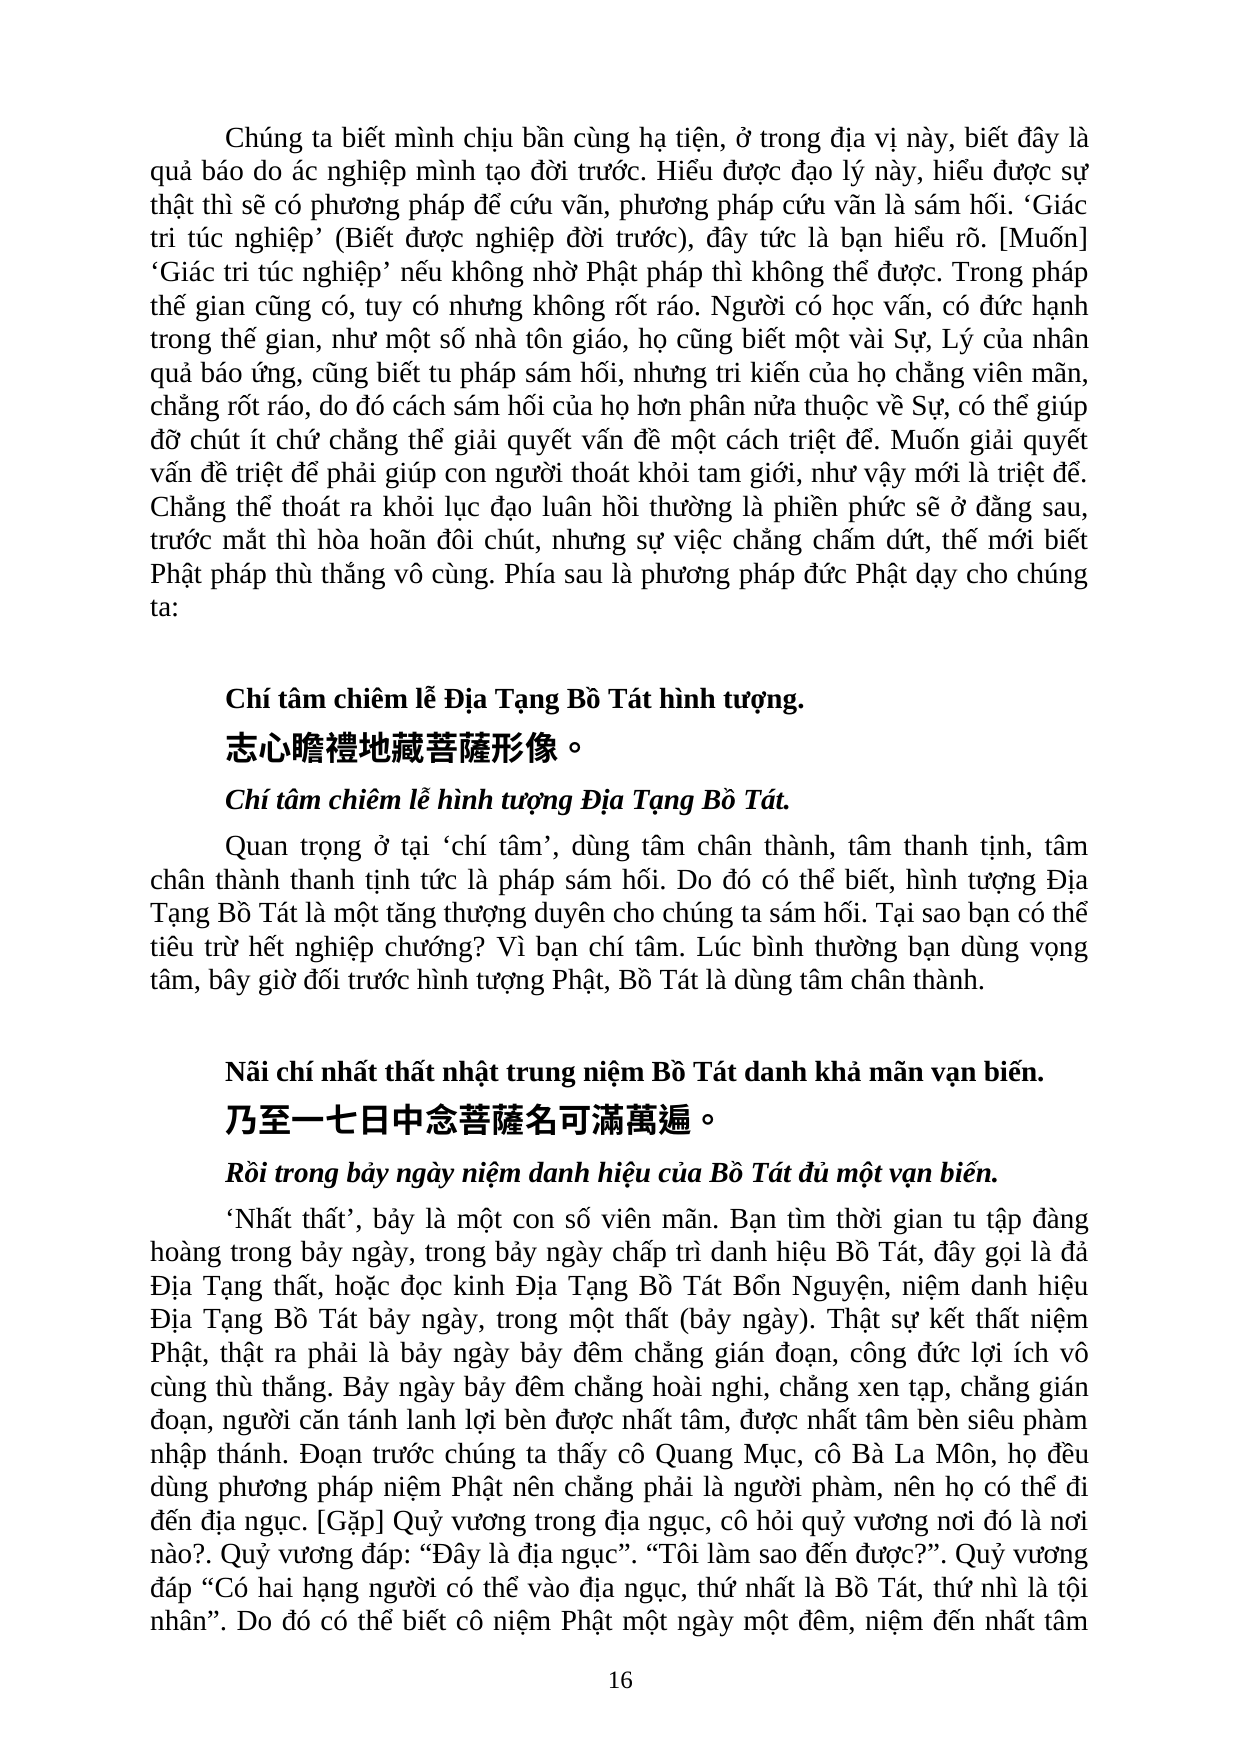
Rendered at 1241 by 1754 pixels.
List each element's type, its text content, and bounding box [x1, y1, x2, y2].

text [150, 1201, 1090, 1637]
text Rồi trong bảy ngày niệm danh hiệu của Bồ Tát đủ một vạn biến. [150, 1155, 1090, 1188]
text Quan trọng ở tại ‘chí tâm’, dùng tâm chân thành, tâm thanh tịnh, tâm chân thành thanh tịnh tức là pháp sám hối. Do đó có thể biết, hình tượng Địa Tạng Bồ Tát là một tăng thượng duyên cho chúng ta sám hối. Tại sao bạn có thể tiêu trừ hết nghiệp chướng? Vì bạn chí tâm. Lúc bình thường bạn dùng vọng tâm, bây giờ đối trước hình tượng Phật, Bồ Tát là dùng tâm chân thành. [150, 828, 1090, 996]
text Nãi chí nhất thất nhật trung niệm Bồ Tát danh khả mãn vạn biến. [150, 1054, 1090, 1088]
text 乃至一七日中念菩薩名可滿萬遍。 [150, 1094, 1090, 1142]
text Chúng ta biết mình chịu bần cùng hạ tiện, ở trong địa vị này, biết đây là quả báo do ác nghiệp mình tạo đời trước. Hiểu được đạo lý này, hiểu được sự thật thì sẽ có phương pháp để cứu vãn, phương pháp cứu vãn là sám hối. ‘Giác tri túc nghiệp’ (Biết được nghiệp đời trước), đây tức là bạn hiểu rõ. [Muốn] ‘Giác tri túc nghiệp’ nếu không nhờ Phật pháp thì không thể được. Trong pháp thế gian cũng có, tuy có nhưng không rốt ráo. Người có học vấn, có đức hạnh trong thế gian, như một số nhà tôn giáo, họ cũng biết một vài Sự, Lý của nhân quả báo ứng, cũng biết tu pháp sám hối, nhưng tri kiến của họ chẳng viên mãn, chẳng rốt ráo, do đó cách sám hối của họ hơn phân nửa thuộc về Sự, có thể giúp đỡ chút ít chứ chẳng thể giải quyết vấn đề một cách triệt để. Muốn giải quyết vấn đề triệt để phải giúp con người thoát khỏi tam giới, như vậy mới là triệt để. Chẳng thể thoát ra khỏi lục đạo luân hồi thường là phiền phức sẽ ở đằng sau, trước mắt thì hòa hoãn đôi chút, nhưng sự việc chẳng chấm dứt, thế mới biết Phật pháp thù thắng vô cùng. Phía sau là phương pháp đức Phật dạy cho chúng ta: [150, 120, 1090, 623]
text 志心瞻禮地藏菩薩形像。 [150, 721, 1090, 770]
text Chí tâm chiêm lễ hình tượng Ðịa Tạng Bồ Tát. [150, 782, 1090, 816]
text Chí tâm chiêm lễ Địa Tạng Bồ Tát hình tượng. [150, 682, 1090, 715]
